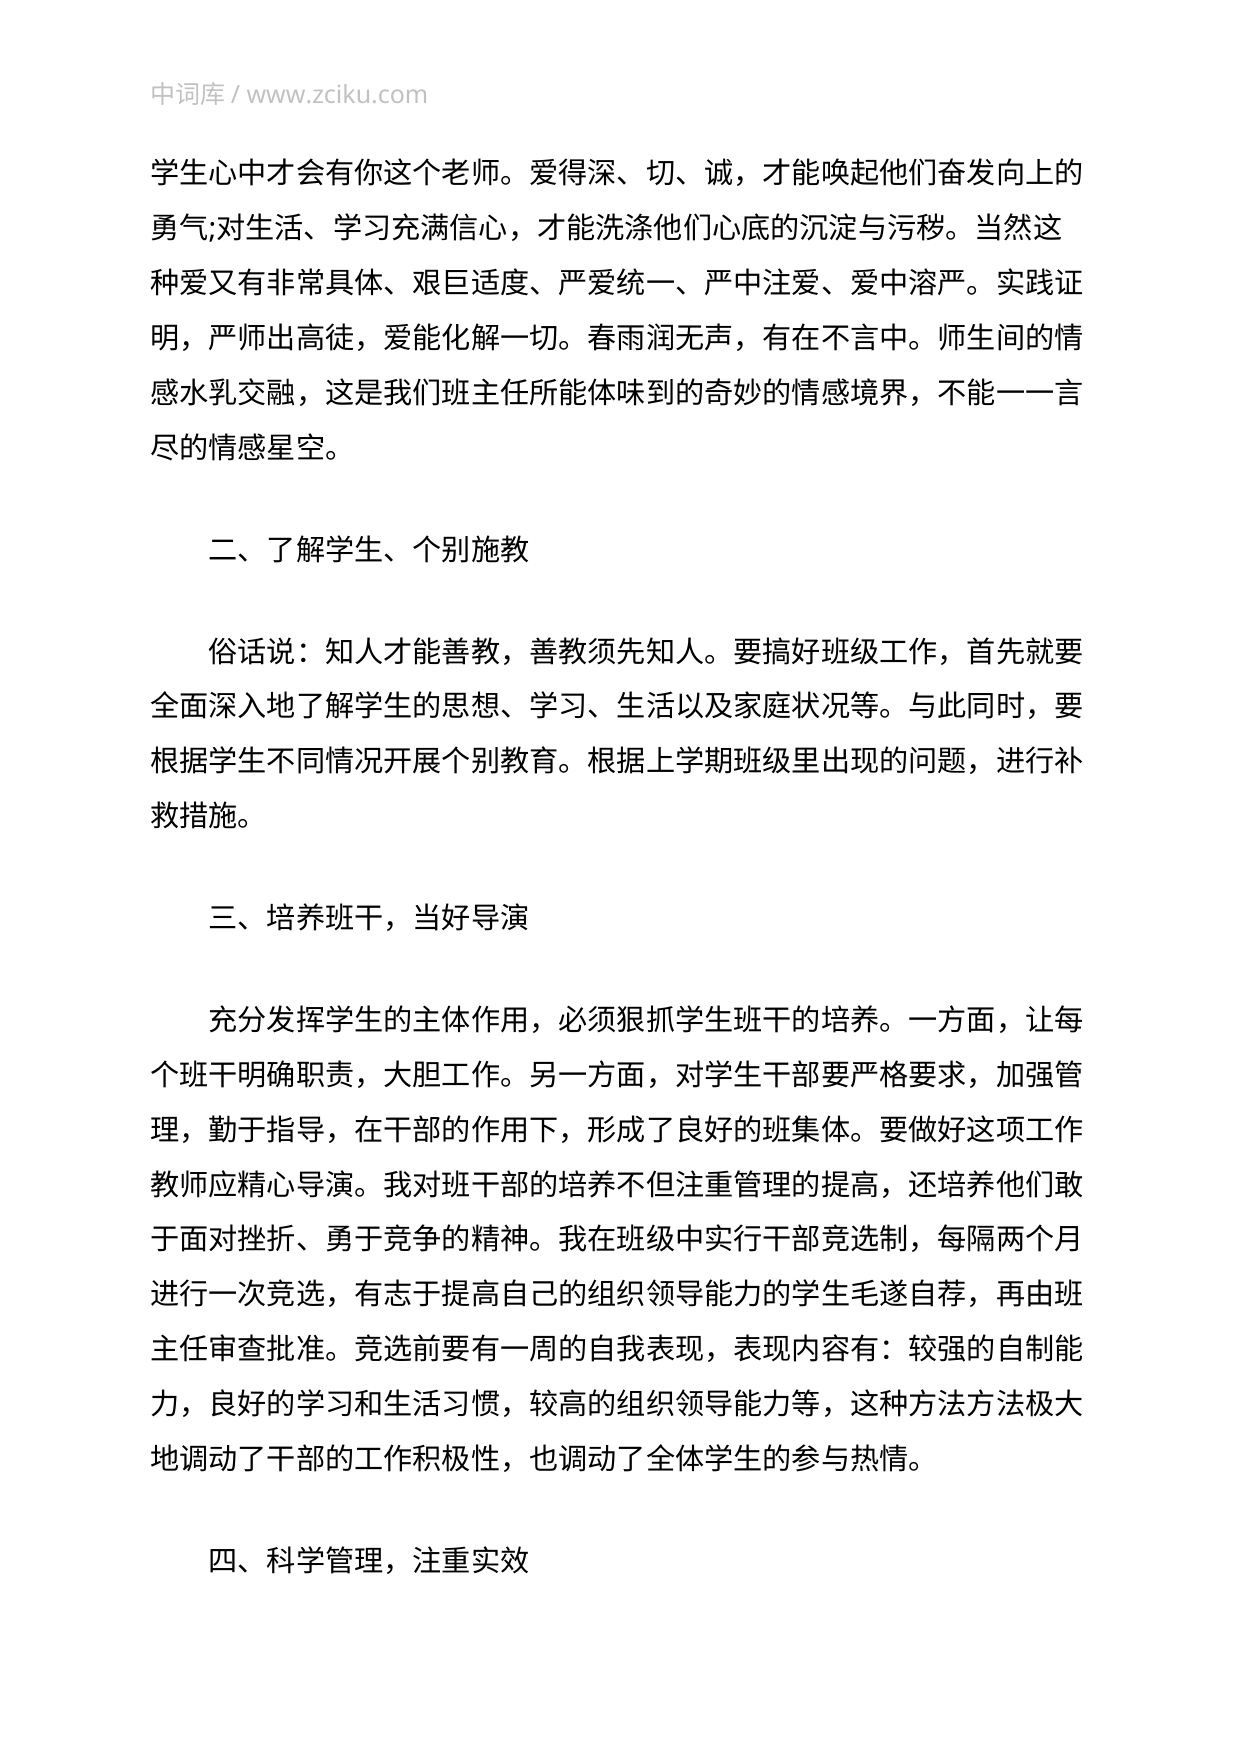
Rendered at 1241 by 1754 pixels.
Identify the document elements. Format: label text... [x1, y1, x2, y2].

text 充分发挥学生的主体作用，必须狠抓学生班干的培养。一方面，让每个班干明确职责，大胆工作。另一方面，对学生干部要严格要求，加强管理，勤于指导，在干部的作用下，形成了良好的班集体。要做好这项工作教师应精心导演。我对班干部的培养不但注重管理的提高，还培养他们敢于面对挫折、勇于竞争的精神。我在班级中实行干部竞选制，每隔两个月进行一次竞选，有志于提高自己的组织领导能力的学生毛遂自荐，再由班主任审查批准。竞选前要有一周的自我表现，表现内容有：较强的自制能力，良好的学习和生活习惯，较高的组织领导能力等，这种方法方法极大地调动了干部的工作积极性，也调动了全体学生的参与热情。 [150, 996, 1090, 1478]
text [150, 150, 1090, 467]
text 俗话说：知人才能善教，善教须先知人。要搞好班级工作，首先就要全面深入地了解学生的思想、学习、生活以及家庭状况等。与此同时，要根据学生不同情况开展个别教育。根据上学期班级里出现的问题，进行补救措施。 [150, 628, 1090, 835]
text 二、了解学生、个别施教 [150, 526, 1090, 569]
text 四、科学管理，注重实效 [150, 1537, 1090, 1579]
text 三、培养班干，当好导演 [150, 894, 1090, 937]
